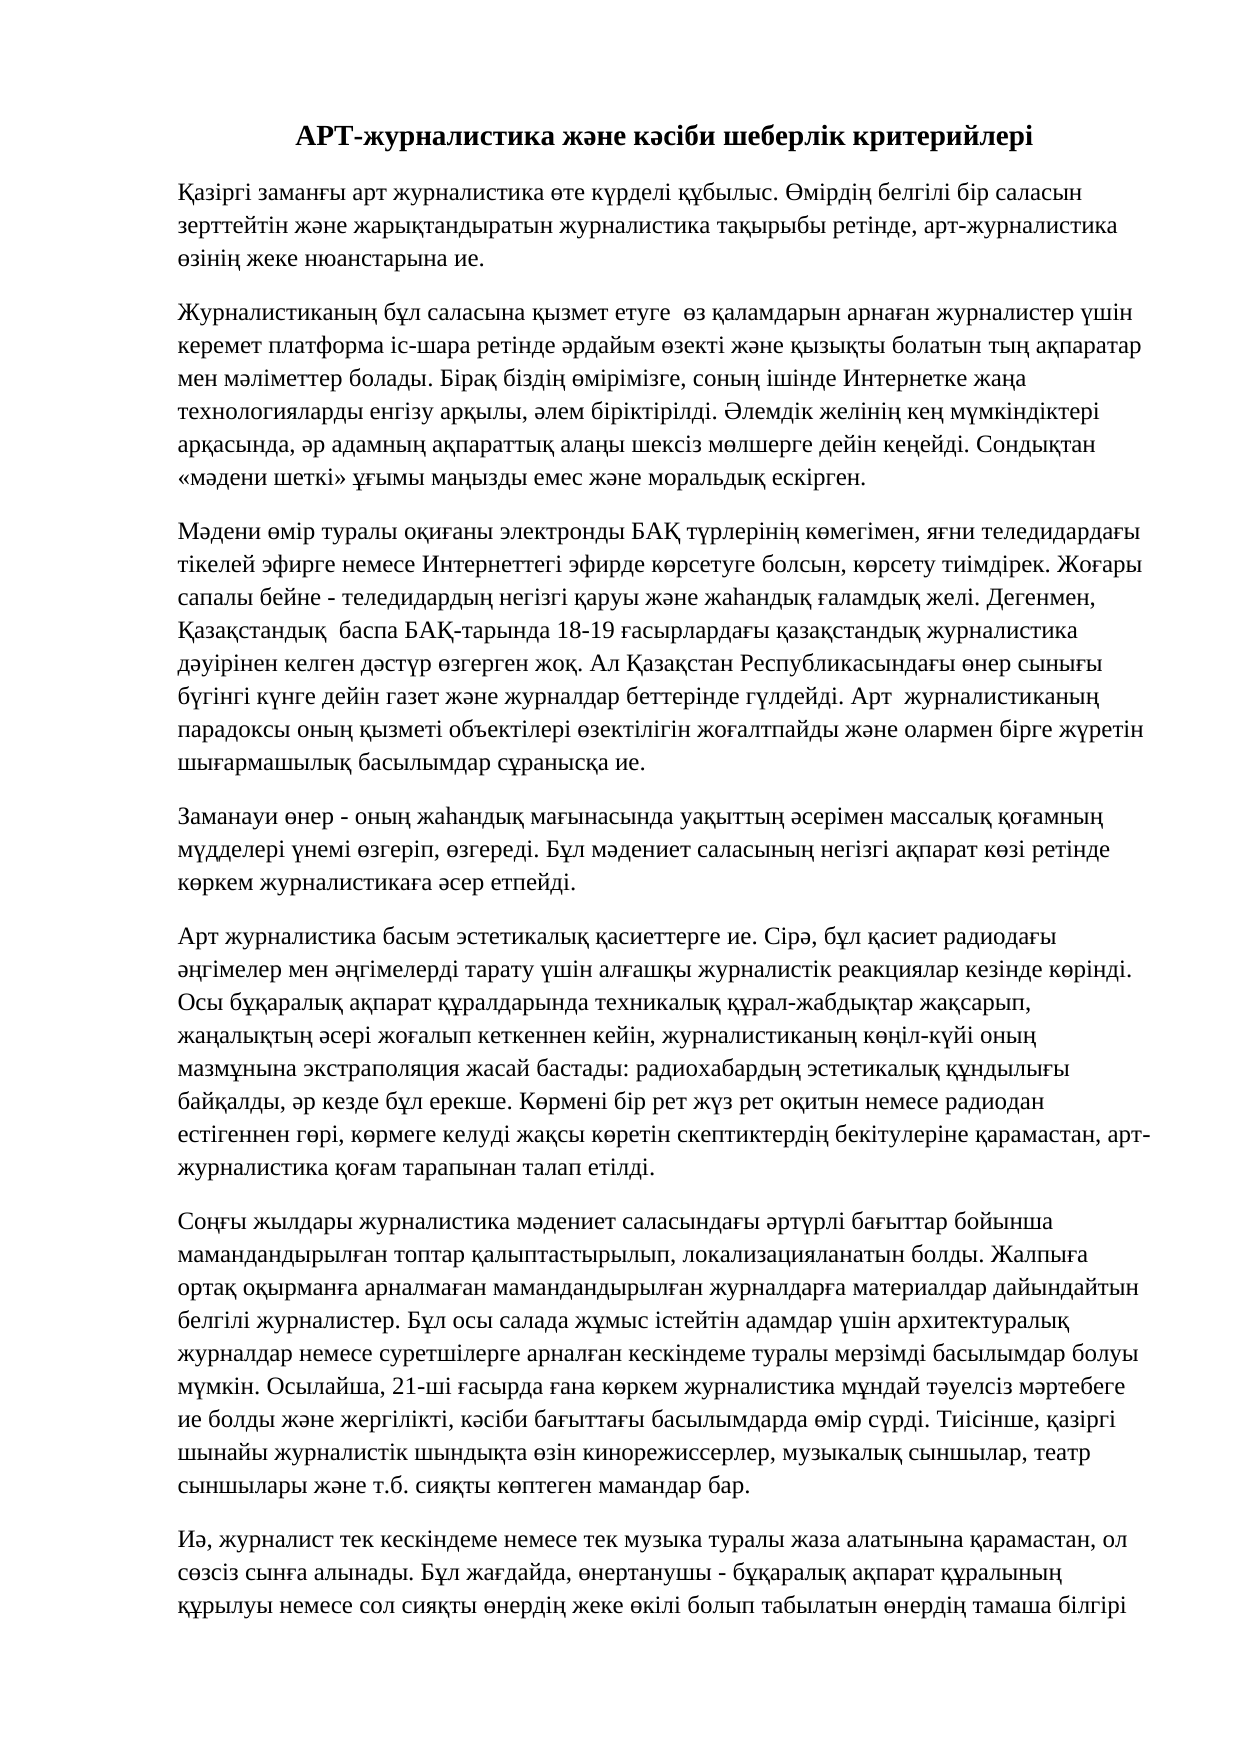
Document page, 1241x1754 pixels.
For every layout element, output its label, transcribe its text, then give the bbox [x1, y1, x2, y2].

text Арт журналистика басым эстетикалық қасиеттерге ие. Сірә, бұл қасиет радиодағы әңгімелер мен әңгімелерді тарату үшін алғашқы журналистік реакциялар кезінде көрінді. Осы бұқаралық ақпарат құралдарында техникалық құрал-жабдықтар жақсарып, жаңалықтың әсері жоғалып кеткеннен кейін, журналистиканың көңіл-күйі оның мазмұнына экстраполяция жасай бастады: радиохабардың эстетикалық құндылығы байқалды, әр кезде бұл ерекше. Көрмені бір рет жүз рет оқитын немесе радиодан естігеннен гөрі, көрмеге келуді жақсы көретін скептиктердің бекітулеріне қарамастан, арт-журналистика қоғам тарапынан талап етілді. [177, 921, 1152, 1181]
text Қазіргі заманғы арт журналистика өте күрделі құбылыс. Өмірдің белгілі бір саласын зерттейтін және жарықтандыратын журналистика тақырыбы ретінде, арт-журналистика өзінің жеке нюанстарына ие. [177, 177, 1152, 272]
text АРТ-журналистика және кәсіби шеберлік критерийлері [177, 118, 1152, 152]
text Мәдени өмір туралы оқиғаны электронды БАҚ түрлерінің көмегімен, яғни теледидардағы тікелей эфирге немесе Интернеттегі эфирде көрсетуге болсын, көрсету тиімдірек. Жоғары сапалы бейне - теледидардың негізгі қаруы және жаһандық ғаламдық желі. Дегенмен, Қазақстандық баспа БАҚ-тарында 18-19 ғасырлардағы қазақстандық журналистика дәуірінен келген дәстүр өзгерген жоқ. Ал Қазақстан Республикасындағы өнер сынығы бүгінгі күнге дейін газет және журналдар беттерінде гүлдейді. Арт журналистиканың парадоксы оның қызметі объектілері өзектілігін жоғалтпайды және олармен бірге жүретін шығармашылық басылымдар сұранысқа ие. [177, 516, 1152, 776]
text Заманауи өнер - оның жаһандық мағынасында уақыттың әсерімен массалық қоғамның мүдделері үнемі өзгеріп, өзгереді. Бұл мәдениет саласының негізгі ақпарат көзі ретінде көркем журналистикаға әсер етпейді. [177, 801, 1152, 896]
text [177, 1524, 1152, 1619]
text Журналистиканың бұл саласына қызмет етуге өз қаламдарын арнаған журналистер үшін керемет платформа іс-шара ретінде әрдайым өзекті және қызықты болатын тың ақпаратар мен мәліметтер болады. Бірақ біздің өмірімізге, соның ішінде Интернетке жаңа технологияларды енгізу арқылы, әлем біріктірілді. Әлемдік желінің кең мүмкіндіктері арқасында, әр адамның ақпараттық алаңы шексіз мөлшерге дейін кеңейді. Сондықтан «мәдени шеткі» ұғымы маңызды емес және моральдық ескірген. [177, 297, 1152, 491]
text Соңғы жылдары журналистика мәдениет саласындағы әртүрлі бағыттар бойынша мамандандырылған топтар қалыптастырылып, локализацияланатын болды. Жалпыға ортақ оқырманға арналмаған мамандандырылған журналдарға материалдар дайындайтын белгілі журналистер. Бұл осы салада жұмыс істейтін адамдар үшін архитектуралық журналдар немесе суретшілерге арналған кескіндеме туралы мерзімді басылымдар болуы мүмкін. Осылайша, 21-ші ғасырда ғана көркем журналистика мұндай тәуелсіз мәртебеге ие болды және жергілікті, кәсіби бағыттағы басылымдарда өмір сүрді. Тиісінше, қазіргі шынайы журналистік шындықта өзін кинорежиссерлер, музыкалық сыншылар, театр сыншылары және т.б. сияқты көптеген мамандар бар. [177, 1206, 1152, 1499]
